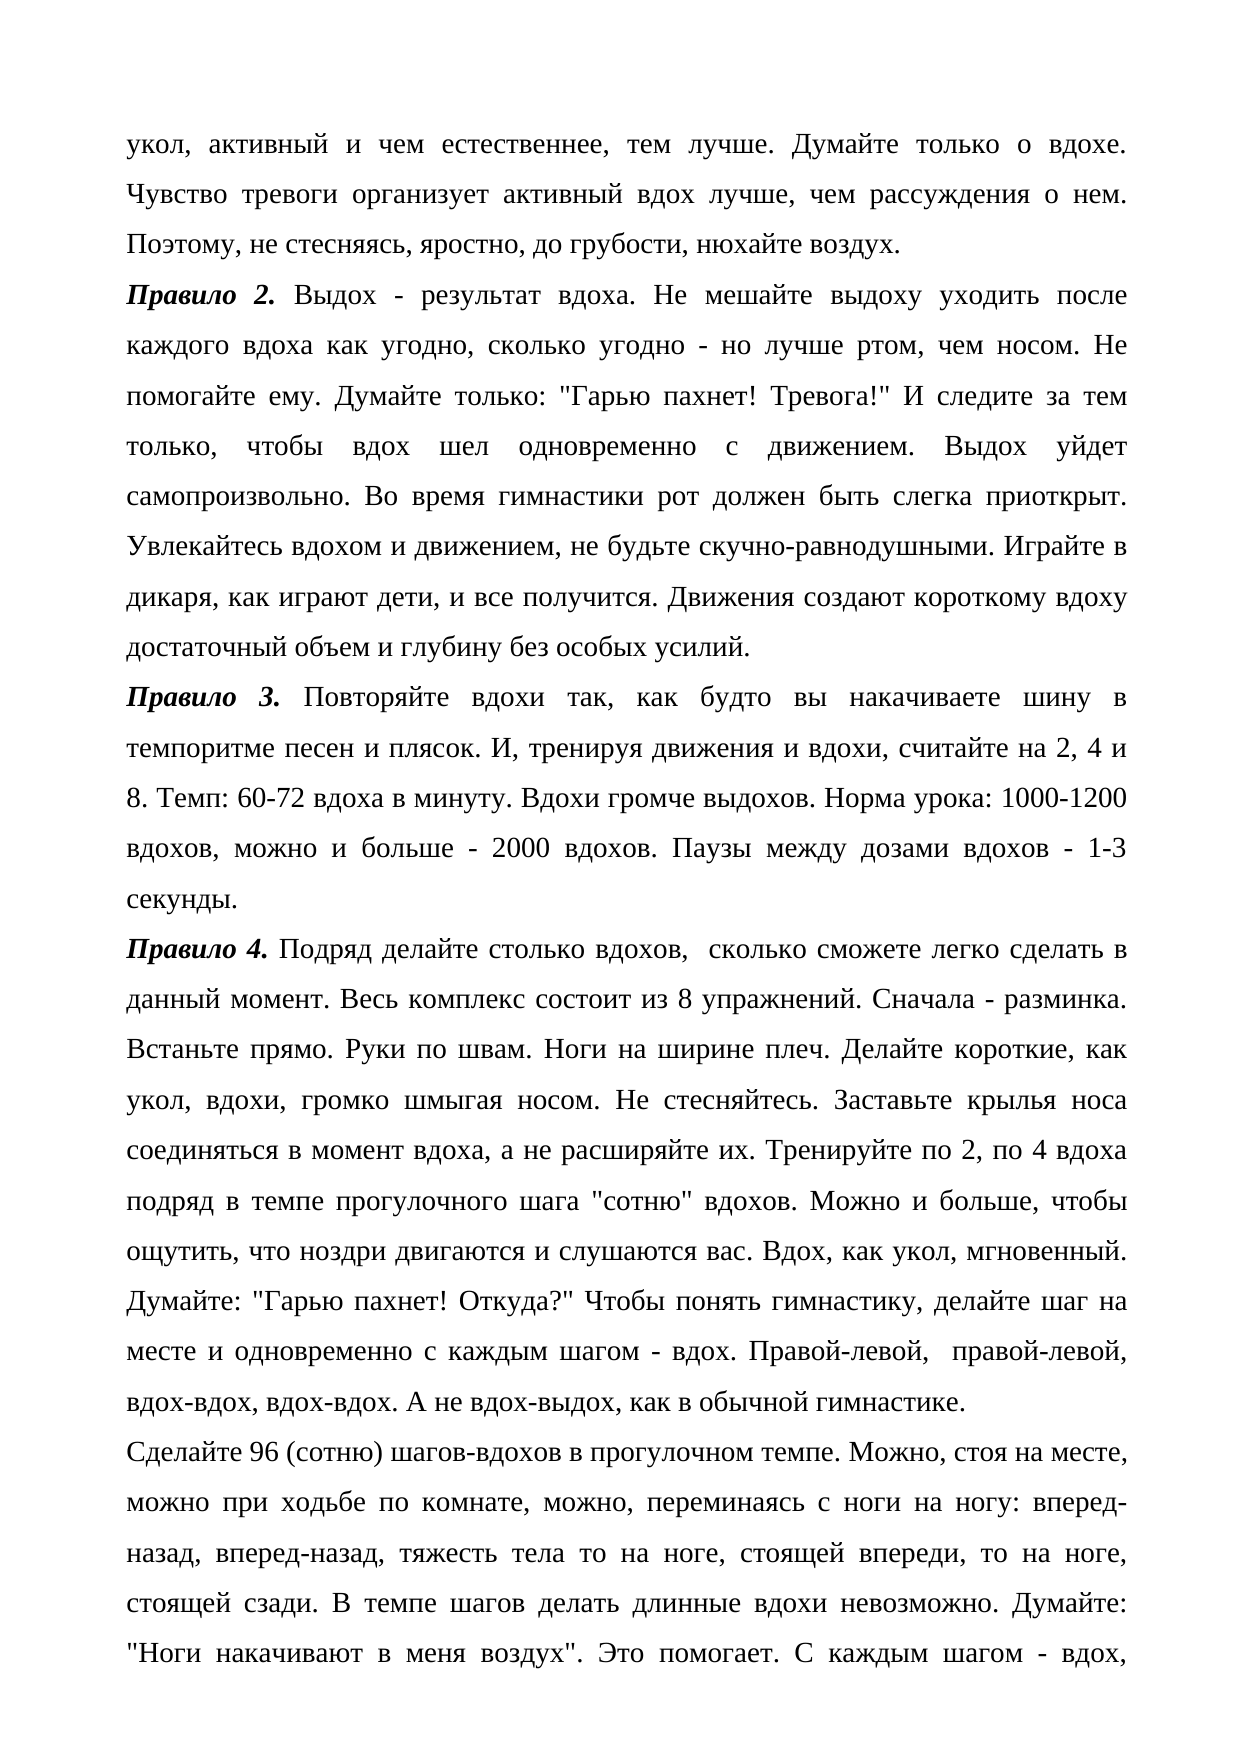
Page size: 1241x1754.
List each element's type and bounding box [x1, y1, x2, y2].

text [126, 126, 1128, 1669]
